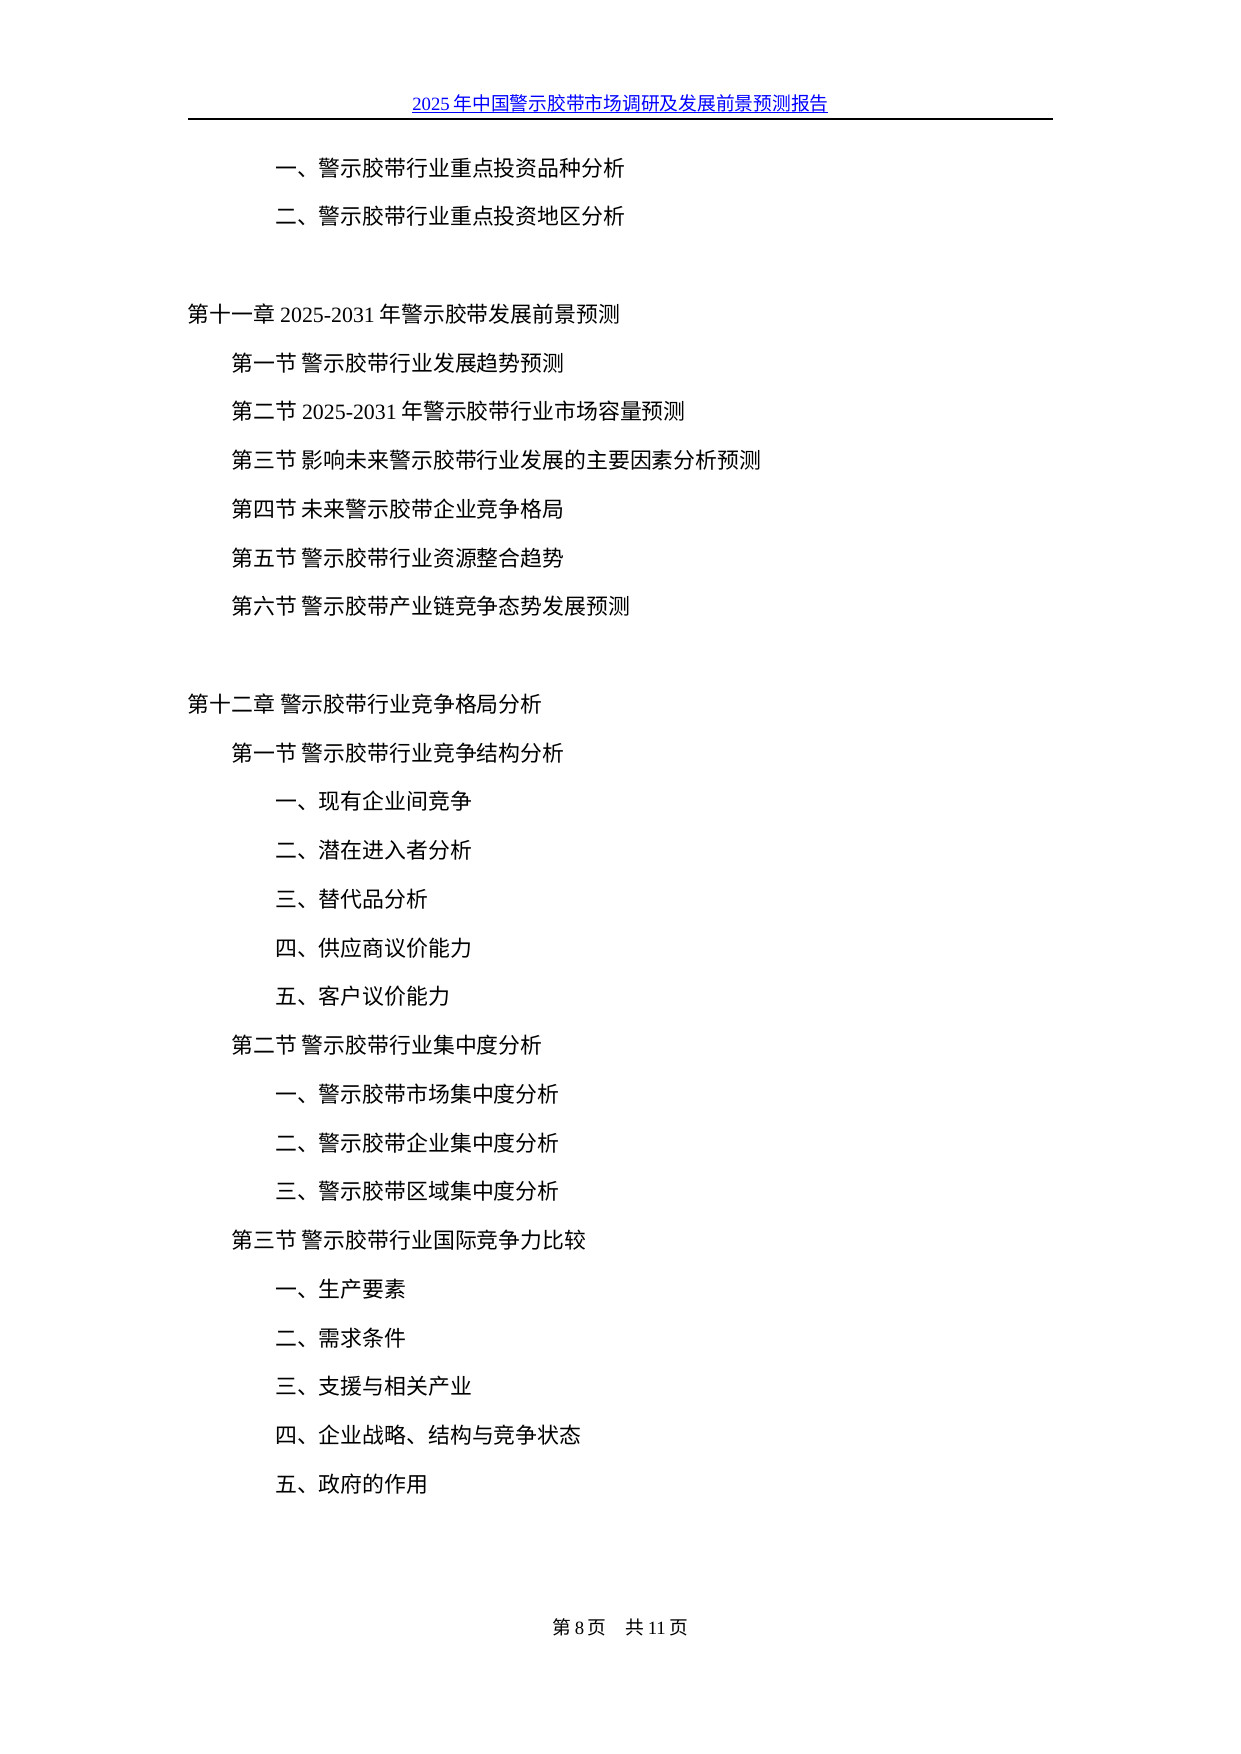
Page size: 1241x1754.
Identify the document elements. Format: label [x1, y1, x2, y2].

text [187, 150, 1053, 1499]
